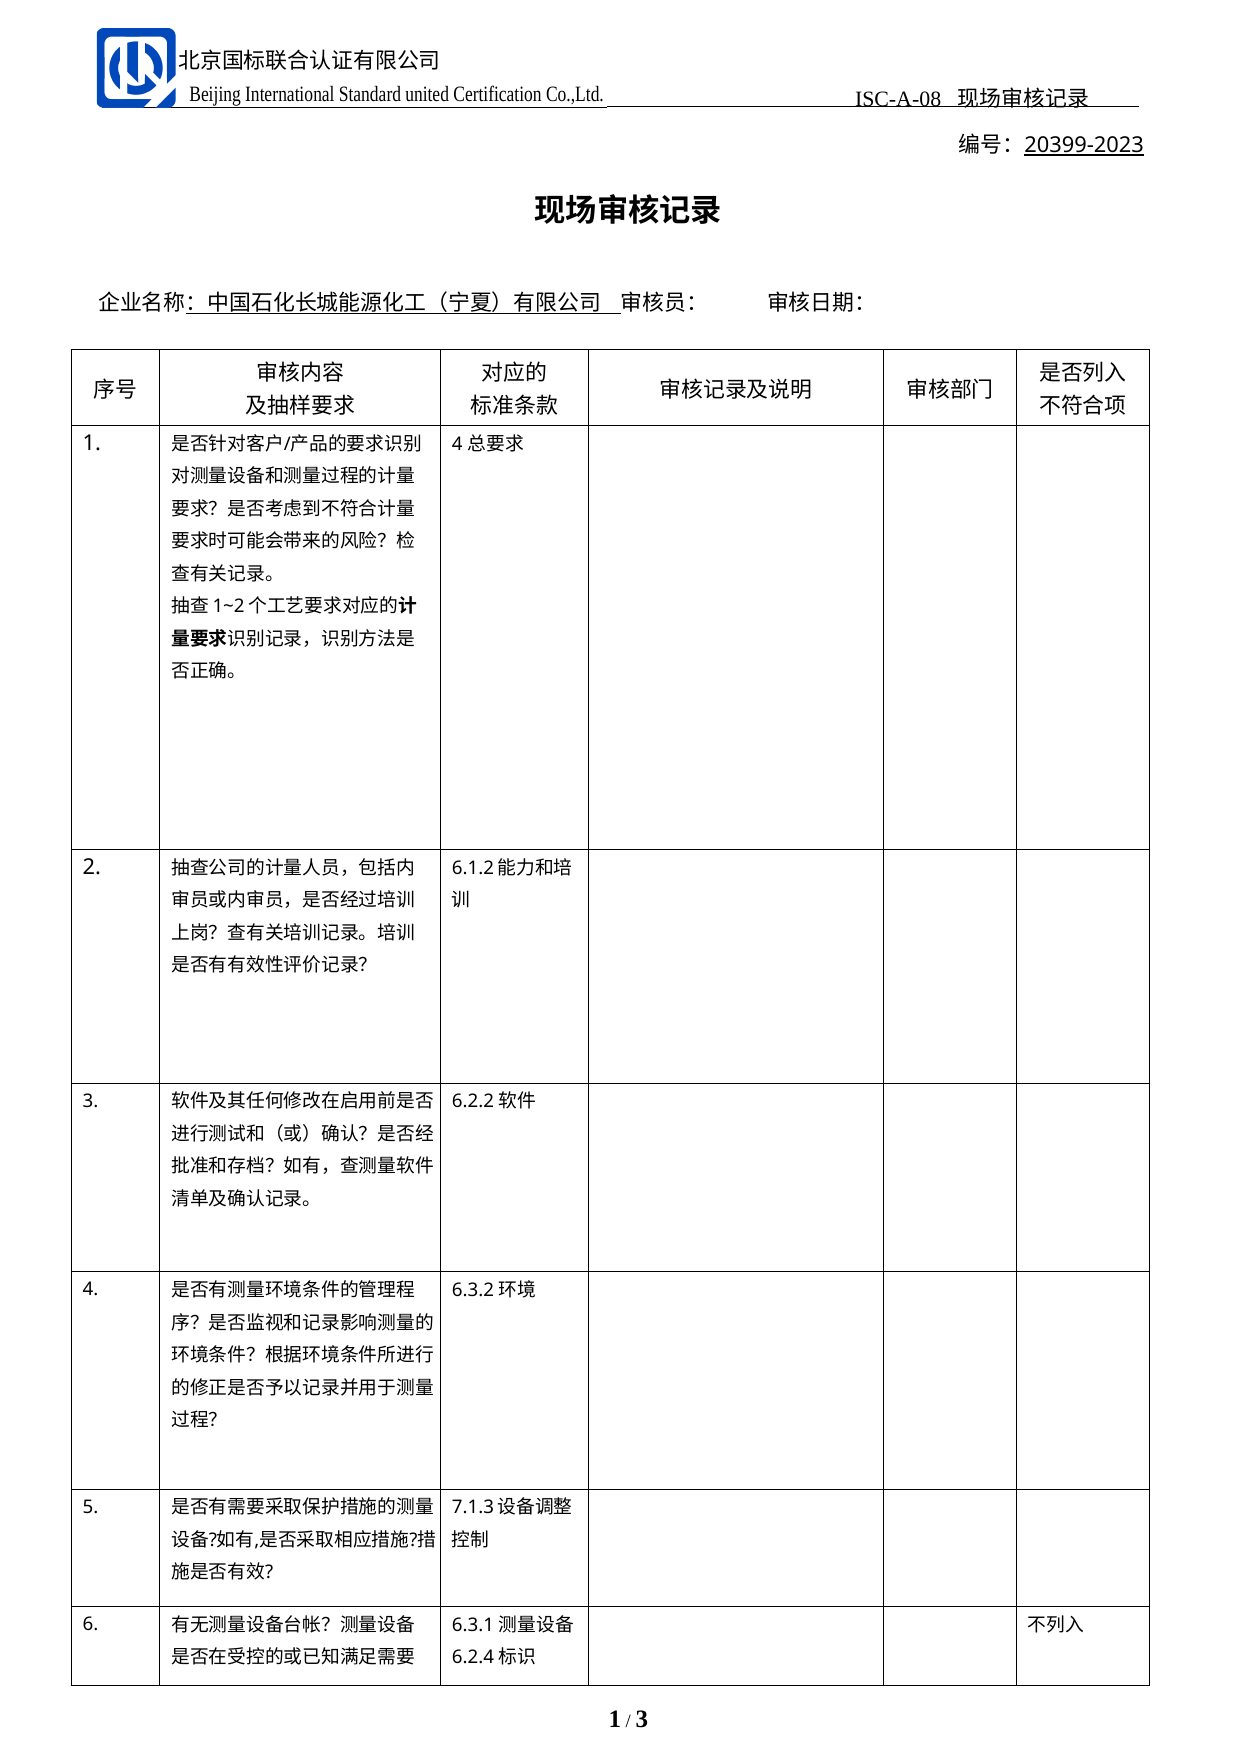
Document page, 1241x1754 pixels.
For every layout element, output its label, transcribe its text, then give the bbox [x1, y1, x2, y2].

table_cell 7.1.3设备调整控制 [441, 1490, 588, 1606]
table_cell 抽查公司的计量人员，包括内审员或内审员，是否经过培训上岗？查有关培训记录。培训是否有有效性评价记录？ [160, 850, 440, 1082]
table_cell 是否有测量环境条件的管理程序？是否监视和记录影响测量的环境条件？根据环境条件所进行的修正是否予以记录并用于测量过程？ [160, 1272, 440, 1488]
picture [96, 28, 176, 108]
table_cell 6.1.2能力和培训 [441, 850, 588, 1082]
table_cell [160, 1607, 440, 1685]
table_cell [589, 1084, 883, 1271]
table_cell [589, 426, 883, 849]
text 企业名称：中国石化长城能源化工（宁夏）有限公司 审核员： 审核日期： [98, 285, 1144, 317]
table_header 审核内容 及抽样要求 [160, 350, 440, 425]
table_cell 6.3.2 环境 [441, 1272, 588, 1488]
table_cell [72, 850, 159, 1082]
table_cell [72, 1272, 159, 1488]
table_cell [589, 1272, 883, 1488]
table_cell [72, 1490, 159, 1606]
table_header 审核记录及说明 [589, 350, 883, 425]
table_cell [441, 1607, 588, 1685]
table_cell [1017, 1272, 1149, 1488]
table_cell 是否针对客户/产品的要求识别对测量设备和测量过程的计量要求？是否考虑到不符合计量要求时可能会带来的风险？检查有关记录。 抽查1~2个工艺要求对应的计量要求识别记录，识别方法是否正确。 [160, 426, 440, 849]
table_cell [884, 1272, 1016, 1488]
table_cell 4 总要求 [441, 426, 588, 849]
table_cell [884, 1490, 1016, 1606]
table_cell 是否有需要采取保护措施的测量设备?如有,是否采取相应措施?措施是否有效? [160, 1490, 440, 1606]
table_cell 6.2.2 软件 [441, 1084, 588, 1271]
text 现场审核记录 [112, 175, 1144, 240]
table_cell [884, 850, 1016, 1082]
table_cell [884, 1084, 1016, 1271]
table_cell [589, 1607, 883, 1685]
table_cell 不列入 [1017, 1607, 1149, 1685]
table_cell [884, 1607, 1016, 1685]
table_header 是否列入 不符合项 [1017, 350, 1149, 425]
table_cell [72, 426, 159, 849]
text 编号：20399-2023 [112, 126, 1144, 159]
table_cell [589, 1490, 883, 1606]
table_header 审核部门 [884, 350, 1016, 425]
table_header 序号 [72, 350, 159, 425]
table_header 对应的 标准条款 [441, 350, 588, 425]
table_cell [72, 1084, 159, 1271]
table_cell 软件及其任何修改在启用前是否进行测试和（或）确认？是否经批准和存档？如有，查测量软件清单及确认记录。 [160, 1084, 440, 1271]
table_cell [589, 850, 883, 1082]
table_cell [72, 1607, 159, 1685]
table_cell [1017, 426, 1149, 849]
table_cell [884, 426, 1016, 849]
table_cell [1017, 1084, 1149, 1271]
table_cell [1017, 850, 1149, 1082]
table_cell [1017, 1490, 1149, 1606]
